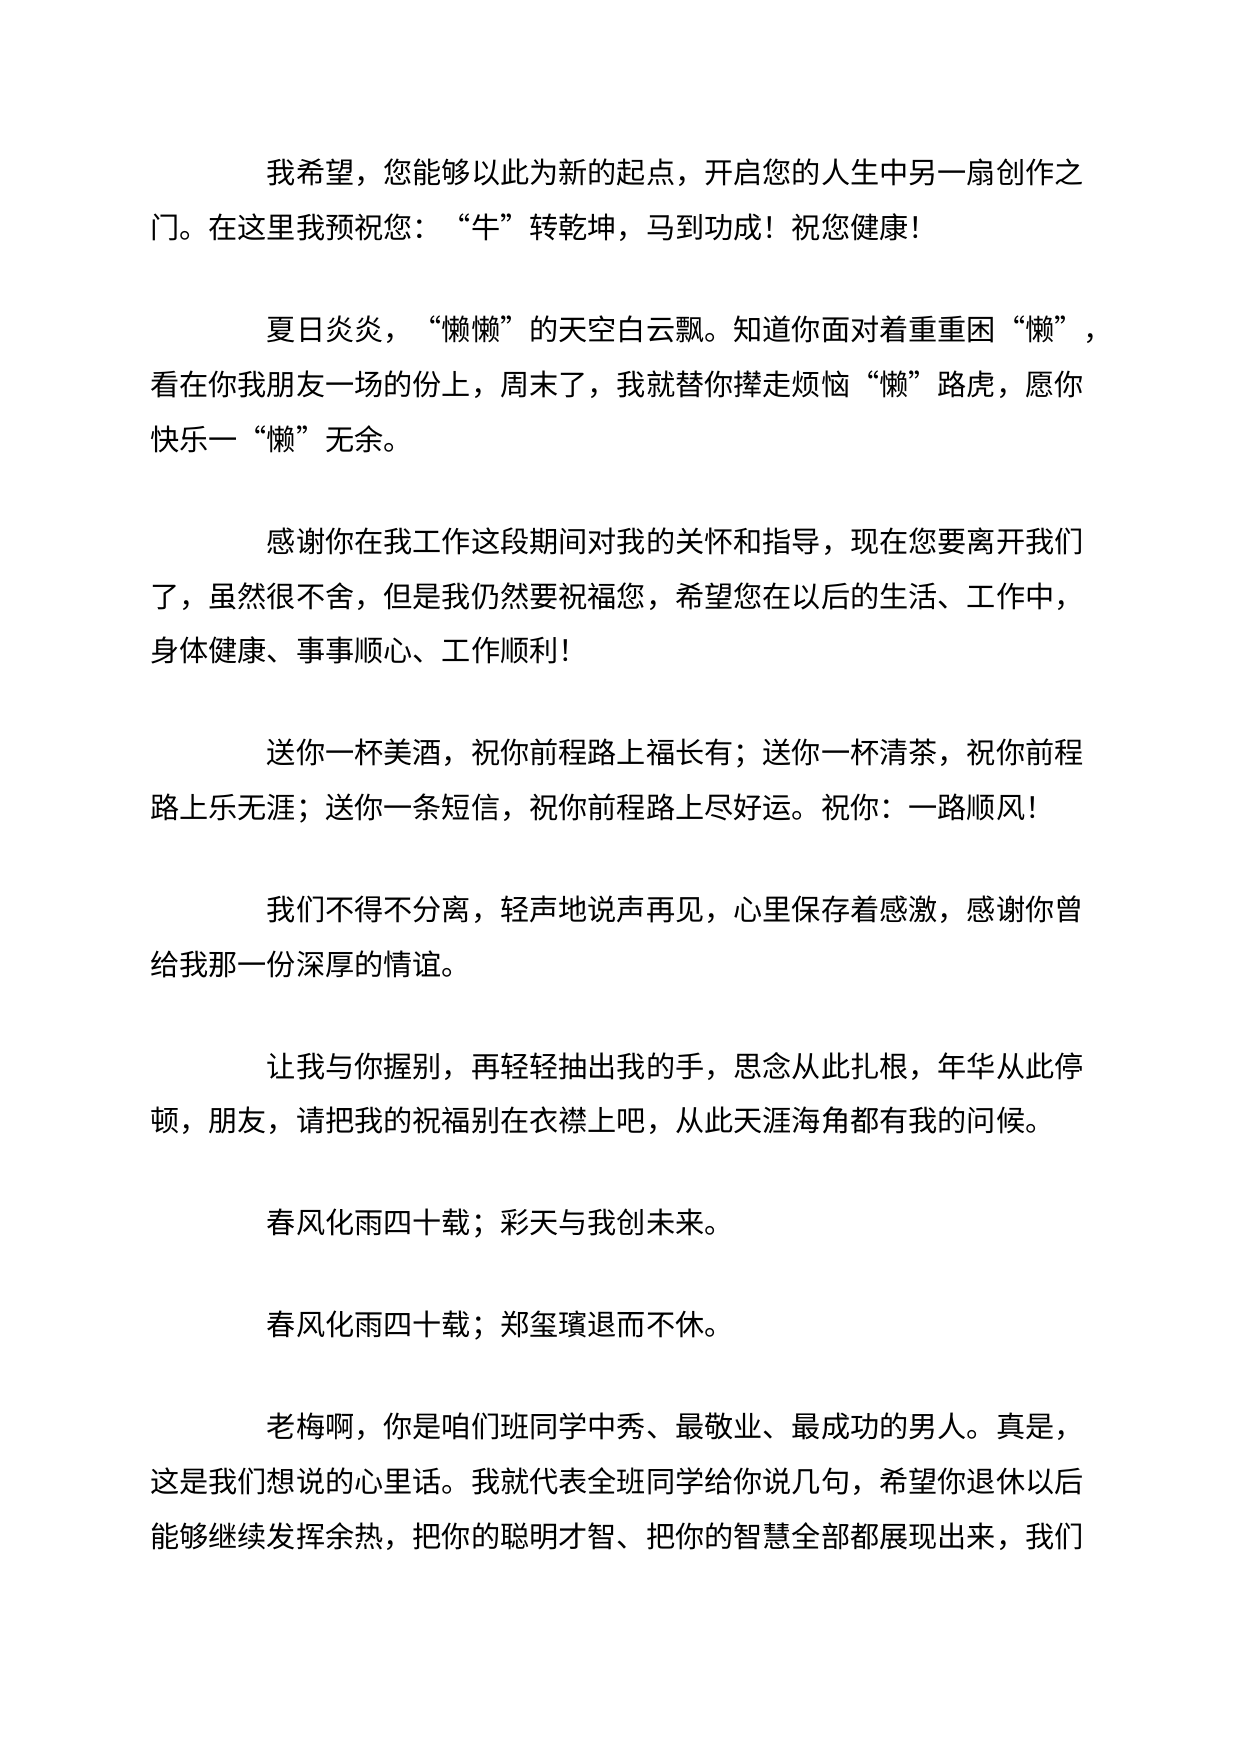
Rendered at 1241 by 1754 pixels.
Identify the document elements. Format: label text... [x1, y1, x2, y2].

text 感谢你在我工作这段期间对我的关怀和指导，现在您要离开我们了，虽然很不舍，但是我仍然要祝福您，希望您在以后的生活、工作中，身体健康、事事顺心、工作顺利！ [150, 518, 1090, 670]
text 春风化雨四十载；彩天与我创未来。 [150, 1200, 1090, 1242]
text 让我与你握别，再轻轻抽出我的手，思念从此扎根，年华从此停顿，朋友，请把我的祝福别在衣襟上吧，从此天涯海角都有我的问候。 [150, 1043, 1090, 1140]
text 我们不得不分离，轻声地说声再见，心里保存着感激，感谢你曾给我那一份深厚的情谊。 [150, 886, 1090, 984]
text 夏日炎炎，“懒懒”的天空白云飘。知道你面对着重重困“懒”，看在你我朋友一场的份上，周末了，我就替你撵走烦恼“懒”路虎，愿你快乐一“懒”无余。 [150, 307, 1090, 459]
text 我希望，您能够以此为新的起点，开启您的人生中另一扇创作之门。在这里我预祝您：“牛”转乾坤，马到功成！祝您健康！ [150, 150, 1090, 247]
text 春风化雨四十载；郑玺璸退而不休。 [150, 1302, 1090, 1344]
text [150, 1403, 1090, 1555]
text 送你一杯美酒，祝你前程路上福长有；送你一杯清茶，祝你前程路上乐无涯；送你一条短信，祝你前程路上尽好运。祝你：一路顺风！ [150, 730, 1090, 827]
